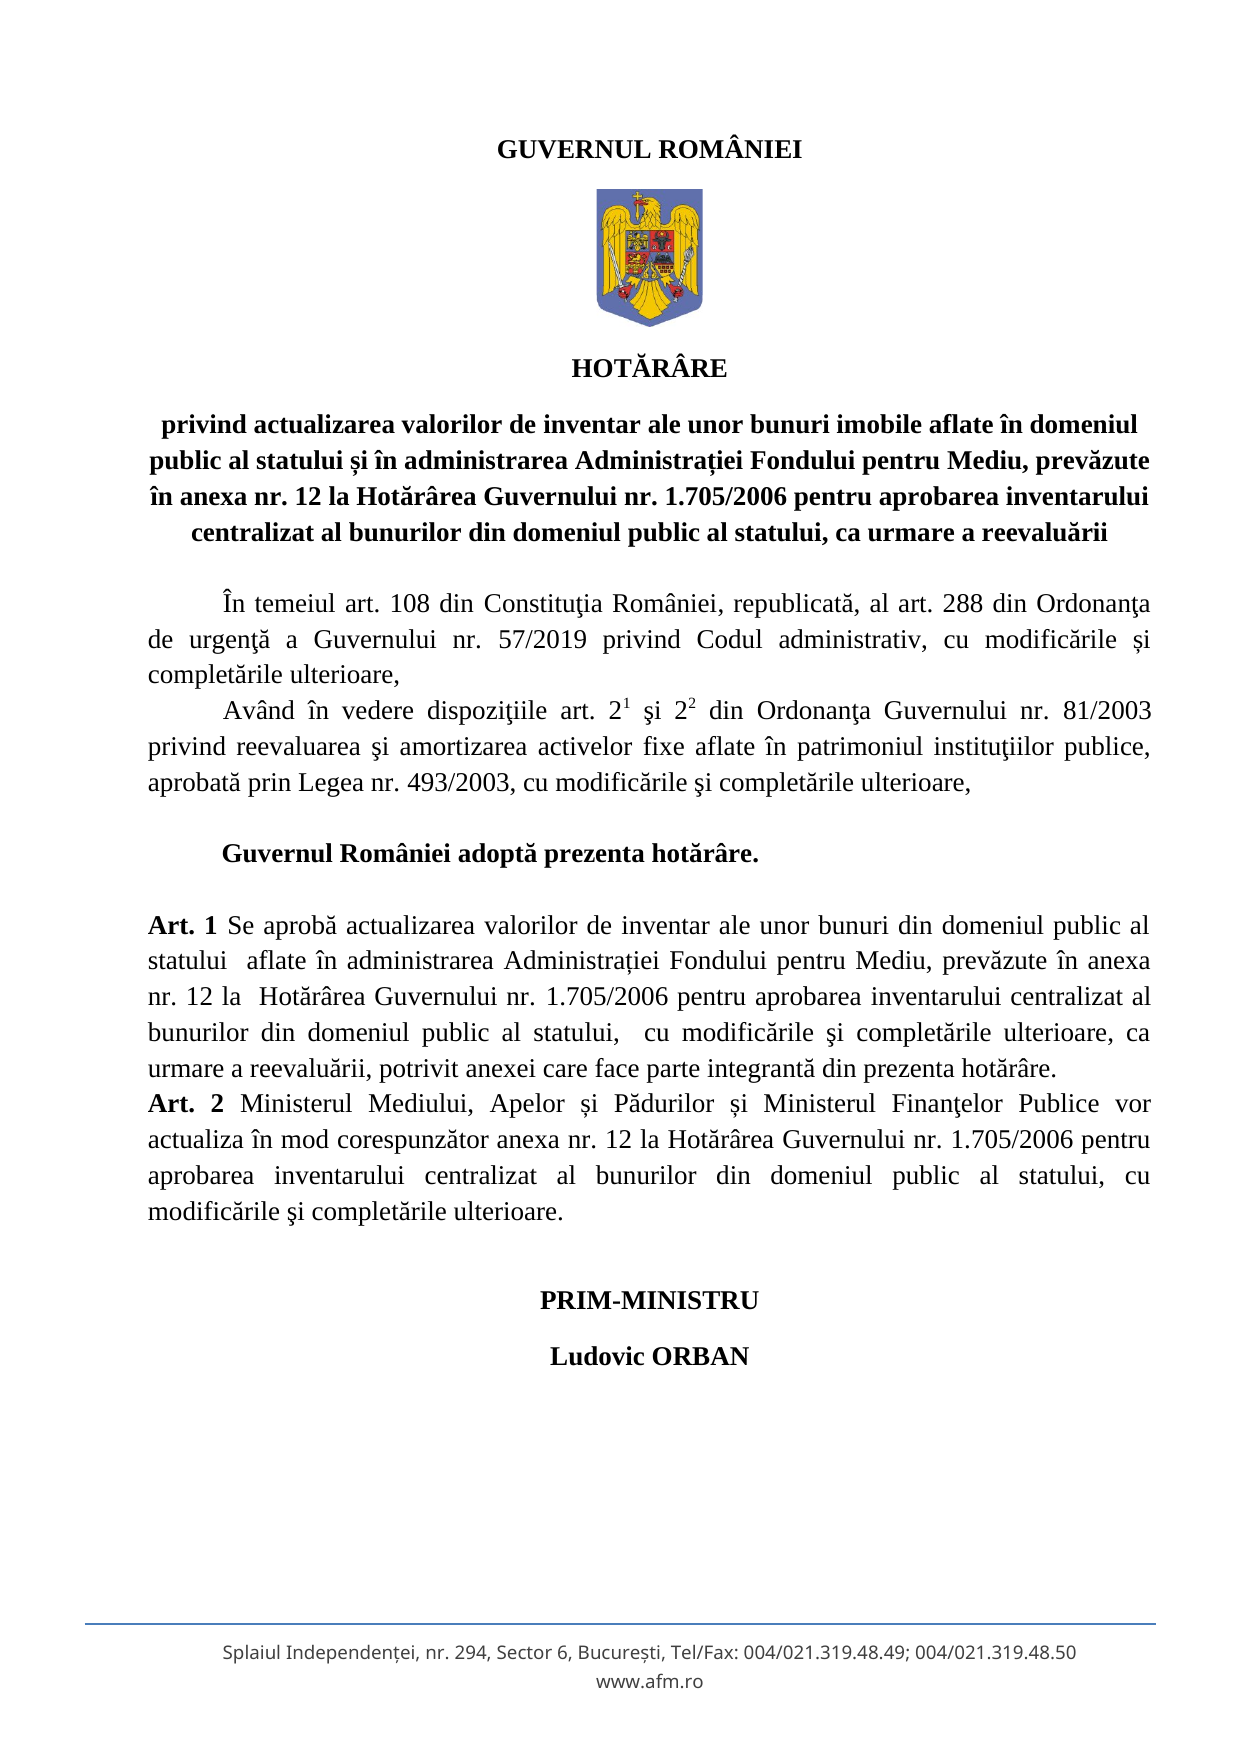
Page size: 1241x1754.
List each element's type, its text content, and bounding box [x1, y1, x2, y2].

picture [596, 189, 703, 327]
text Art. 1 Se aprobă actualizarea valorilor de inventar ale unor bunuri din domeniul public al statului aflate în administrarea Administrației Fondului pentru Mediu, prevăzute în anexa nr. 12 la Hotărârea Guvernului nr. 1.705/2006 pentru aprobarea inventarului centralizat al bunurilor din domeniul public al statului, cu modificările şi completările ulterioare, ca urmare a reevaluării, potrivit anexei care face parte integrantă din prezenta hotărâre. [148, 873, 1152, 1083]
text GUVERNUL ROMÂNIEI [148, 133, 1152, 164]
text privind actualizarea valorilor de inventar ale unor bunuri imobile aflate în domeniul public al statului și în administrarea Administrației Fondului pentru Mediu, prevăzute în anexa nr. 12 la Hotărârea Guvernului nr. 1.705/2006 pentru aprobarea inventarului centralizat al bunurilor din domeniul public al statului, ca urmare a reevaluării [148, 408, 1152, 547]
text Art. 2 Ministerul Mediului, Apelor și Pădurilor și Ministerul Finanţelor Publice vor actualiza în mod corespunzător anexa nr. 12 la Hotărârea Guvernului nr. 1.705/2006 pentru aprobarea inventarului centralizat al bunurilor din domeniul public al statului, cu modificările şi completările ulterioare. [148, 1087, 1152, 1226]
text HOTĂRÂRE [148, 352, 1152, 383]
text PRIM-MINISTRU [148, 1284, 1152, 1315]
text Ludovic ORBAN [148, 1340, 1152, 1371]
text Guvernul României adoptă prezenta hotărâre. [148, 837, 1152, 868]
text Având în vedere dispoziţiile art. 21 şi 22 din Ordonanţa Guvernului nr. 81/2003 privind reevaluarea şi amortizarea activelor fixe aflate în patrimoniul instituţiilor publice, aprobată prin Legea nr. 493/2003, cu modificările şi completările ulterioare, [148, 694, 1152, 797]
text În temeiul art. 108 din Constituţia României, republicată, al art. 288 din Ordonanţa de urgenţă a Guvernului nr. 57/2019 privind Codul administrativ, cu modificările și completările ulterioare, [148, 587, 1152, 690]
